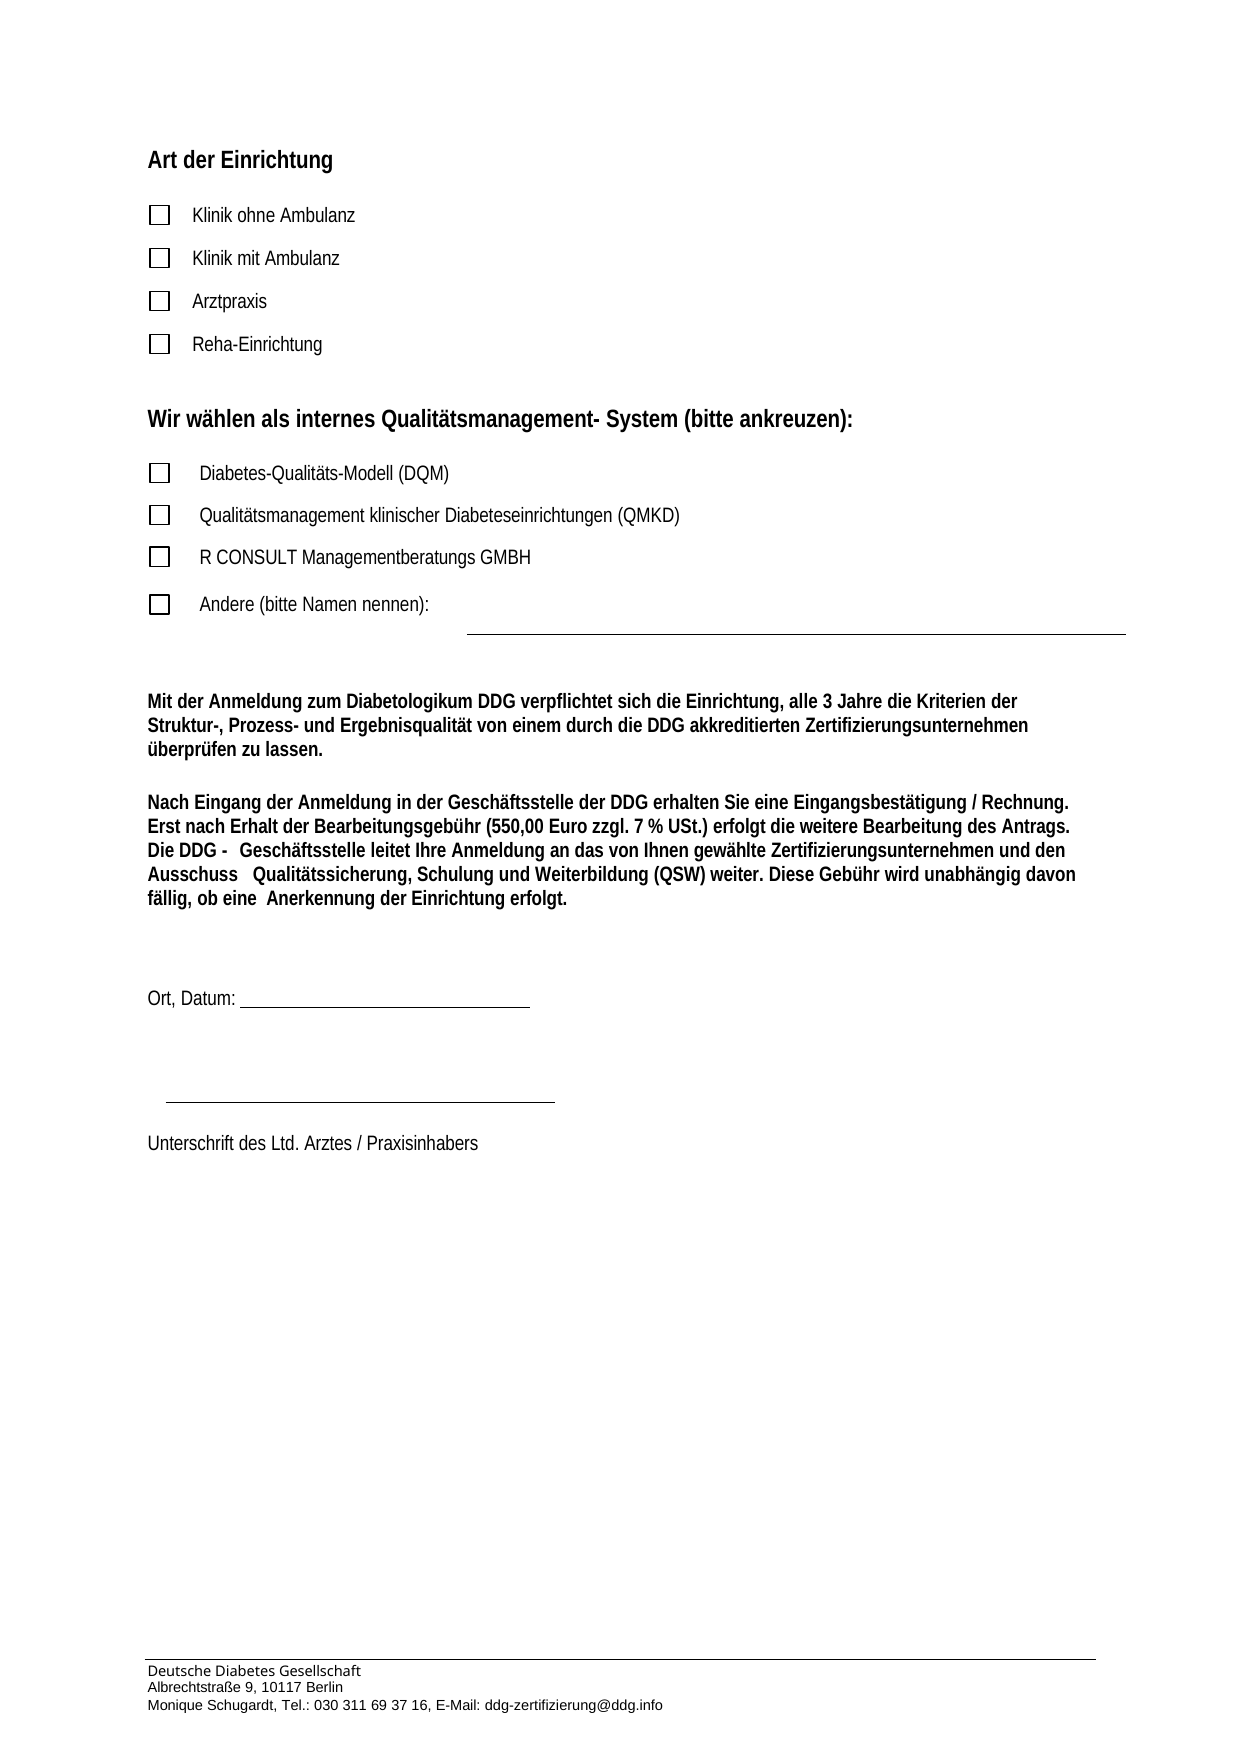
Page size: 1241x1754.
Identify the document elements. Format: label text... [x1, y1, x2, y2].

text Andere (bitte Namen nennen): [199, 592, 1119, 616]
text Qualitätsmanagement klinischer Diabeteseinrichtungen (QMKD) [199, 503, 1119, 527]
text Diabetes-Qualitäts-Modell (DQM) [199, 461, 1119, 485]
text Klinik mit Ambulanz [192, 246, 1119, 270]
text Ort, Datum: [147, 986, 1119, 1010]
subtitle Wir wählen als internes Qualitätsmanagement- System (bitte ankreuzen): [147, 403, 1119, 432]
subtitle Art der Einrichtung [147, 145, 1119, 174]
text Reha-Einrichtung [192, 332, 1119, 356]
text Unterschrift des Ltd. Arztes / Praxisinhabers [147, 1131, 1119, 1155]
text Nach Eingang der Anmeldung in der Geschäftsstelle der DDG erhalten Sie eine Eingangsbestätigung / Rechnung. Erst nach Erhalt der Bearbeitungsgebühr (550,00 Euro zzgl. 7 % USt.) erfolgt die weitere Bearbeitung des Antrags. Die DDG - Geschäftsstelle leitet Ihre Anmeldung an das von Ihnen gewählte Zertifizierungsunternehmen und den Ausschuss Qualitätssicherung, Schulung und Weiterbildung (QSW) weiter. Diese Gebühr wird unabhängig davon fällig, ob eine Anerkennung der Einrichtung erfolgt. [147, 790, 1091, 909]
text Arztpraxis [192, 289, 1119, 313]
text Mit der Anmeldung zum Diabetologikum DDG verpflichtet sich die Einrichtung, alle 3 Jahre die Kriterien der Struktur-, Prozess- und Ergebnisqualität von einem durch die DDG akkreditierten Zertifizierungsunternehmen überprüfen zu lassen. [147, 689, 1036, 761]
text R CONSULT Managementberatungs GMBH [199, 544, 729, 568]
text Klinik ohne Ambulanz [192, 203, 1119, 227]
